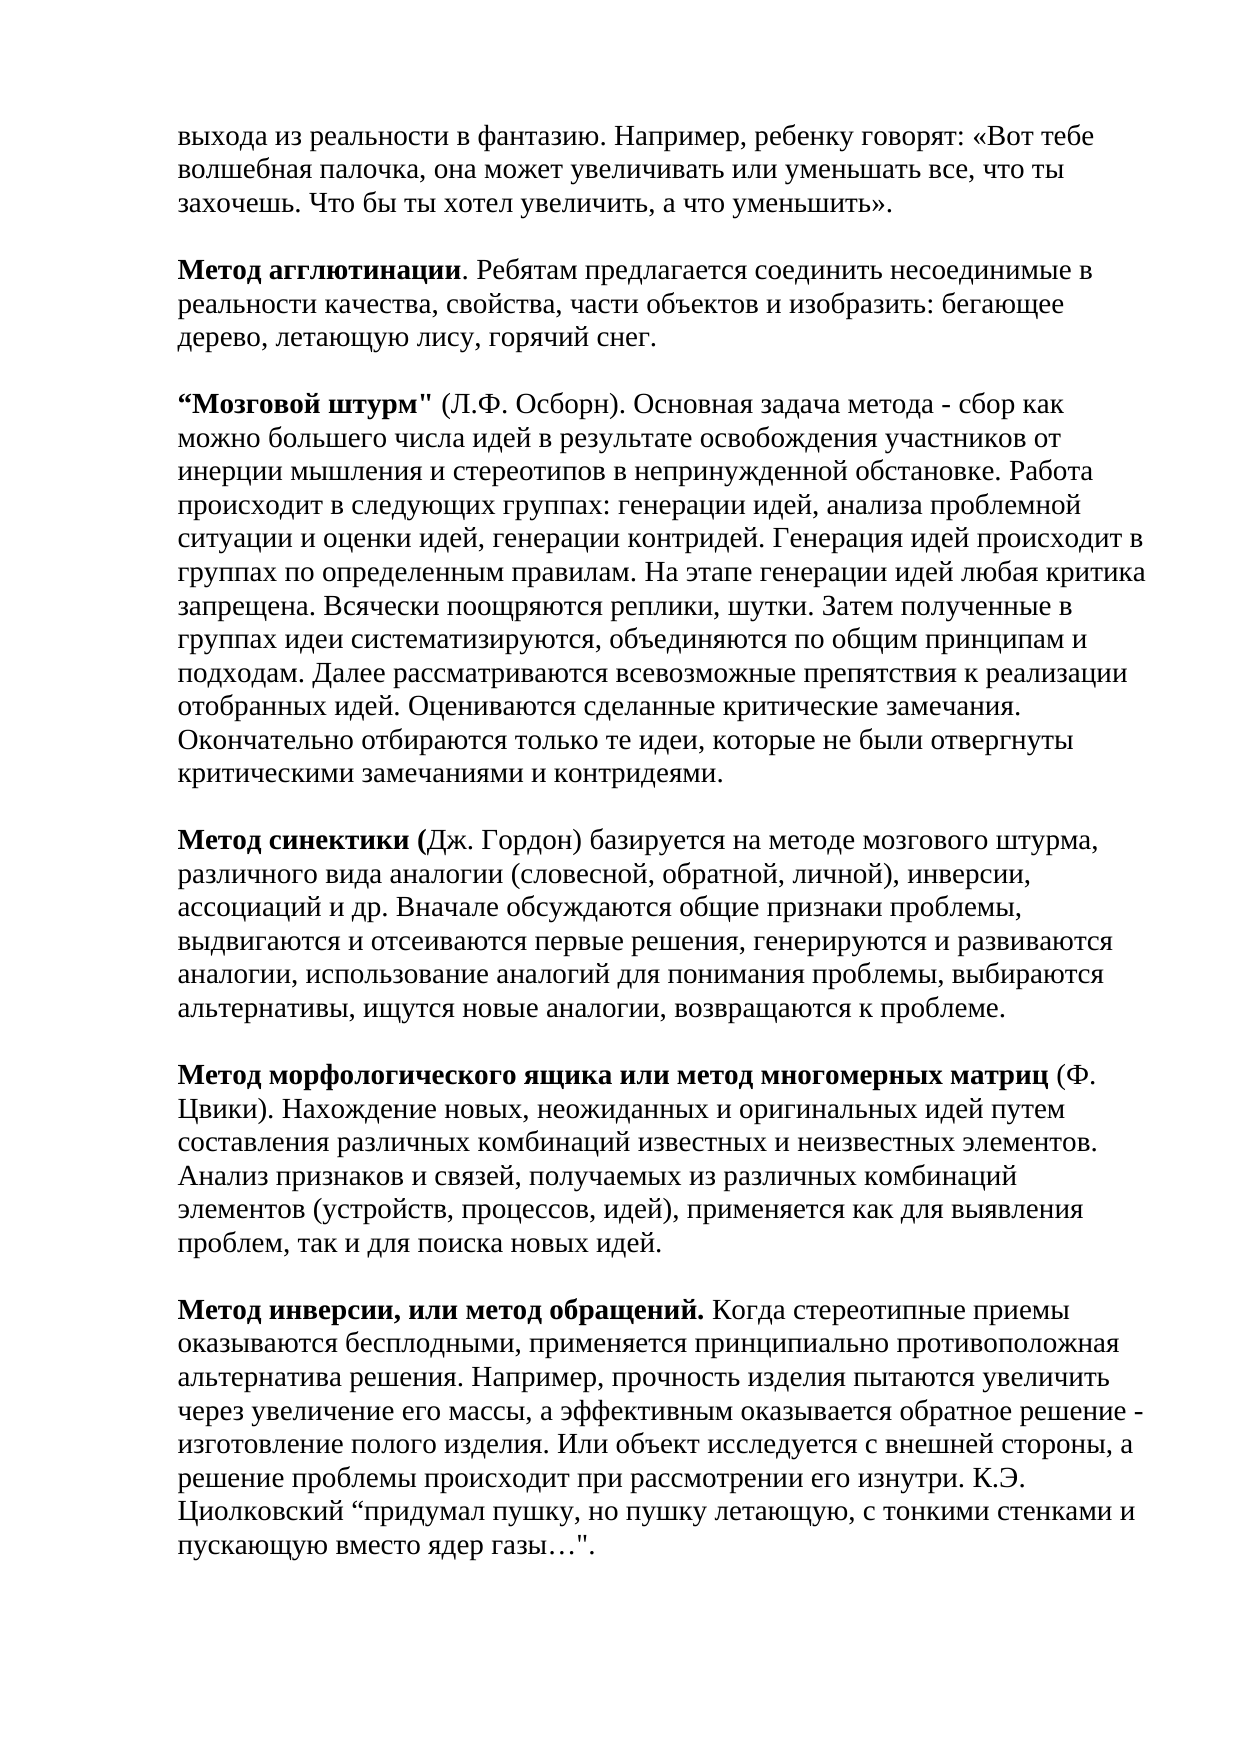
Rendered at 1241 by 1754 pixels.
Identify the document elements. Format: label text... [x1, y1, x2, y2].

text Метод морфологического ящика или метод многомерных матриц (Ф. Цвики). Нахождение новых, неожиданных и оригинальных идей путем составления различных комбинаций известных и неизвестных элементов. Анализ признаков и связей, получаемых из различных комбинаций элементов (устройств, процессов, идей), применяется как для выявления проблем, так и для поиска новых идей. [177, 1057, 1152, 1258]
text Метод инверсии, или метод обращений. Когда стереотипные приемы оказываются бесплодными, применяется принципиально противоположная альтернатива решения. Например, прочность изделия пытаются увеличить через увеличение его массы, а эффективным оказывается обратное решение - изготовление полого изделия. Или объект исследуется с внешней стороны, а решение проблемы происходит при рассмотрении его изнутри. К.Э. Циолковский “придумал пушку, но пушку летающую, с тонкими стенками и пускающую вместо ядер газы…". [177, 1292, 1152, 1560]
text “Мозговой штурм" (Л.Ф. Осборн). Основная задача метода - сбор как можно большего числа идей в результате освобождения участников от инерции мышления и стереотипов в непринужденной обстановке. Работа происходит в следующих группах: генерации идей, анализа проблемной ситуации и оценки идей, генерации контридей. Генерация идей происходит в группах по определенным правилам. На этапе генерации идей любая критика запрещена. Всячески поощряются реплики, шутки. Затем полученные в группах идеи систематизируются, объединяются по общим принципам и подходам. Далее рассматриваются всевозможные препятствия к реализации отобранных идей. Оцениваются сделанные критические замечания. Окончательно отбираются только те идеи, которые не были отвергнуты критическими замечаниями и контридеями. [177, 386, 1152, 789]
text Метод синектики (Дж. Гордон) базируется на методе мозгового штурма, различного вида аналогии (словесной, обратной, личной), инверсии, ассоциаций и др. Вначале обсуждаются общие признаки проблемы, выдвигаются и отсеиваются первые решения, генерируются и развиваются аналогии, использование аналогий для понимания проблемы, выбираются альтернативы, ищутся новые аналогии, возвращаются к проблеме. [177, 822, 1152, 1024]
text Метод агглютинации. Ребятам предлагается соединить несоединимые в реальности качества, свойства, части объектов и изобразить: бегающее дерево, летающую лису, горячий снег. [177, 252, 1152, 353]
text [177, 118, 1152, 219]
